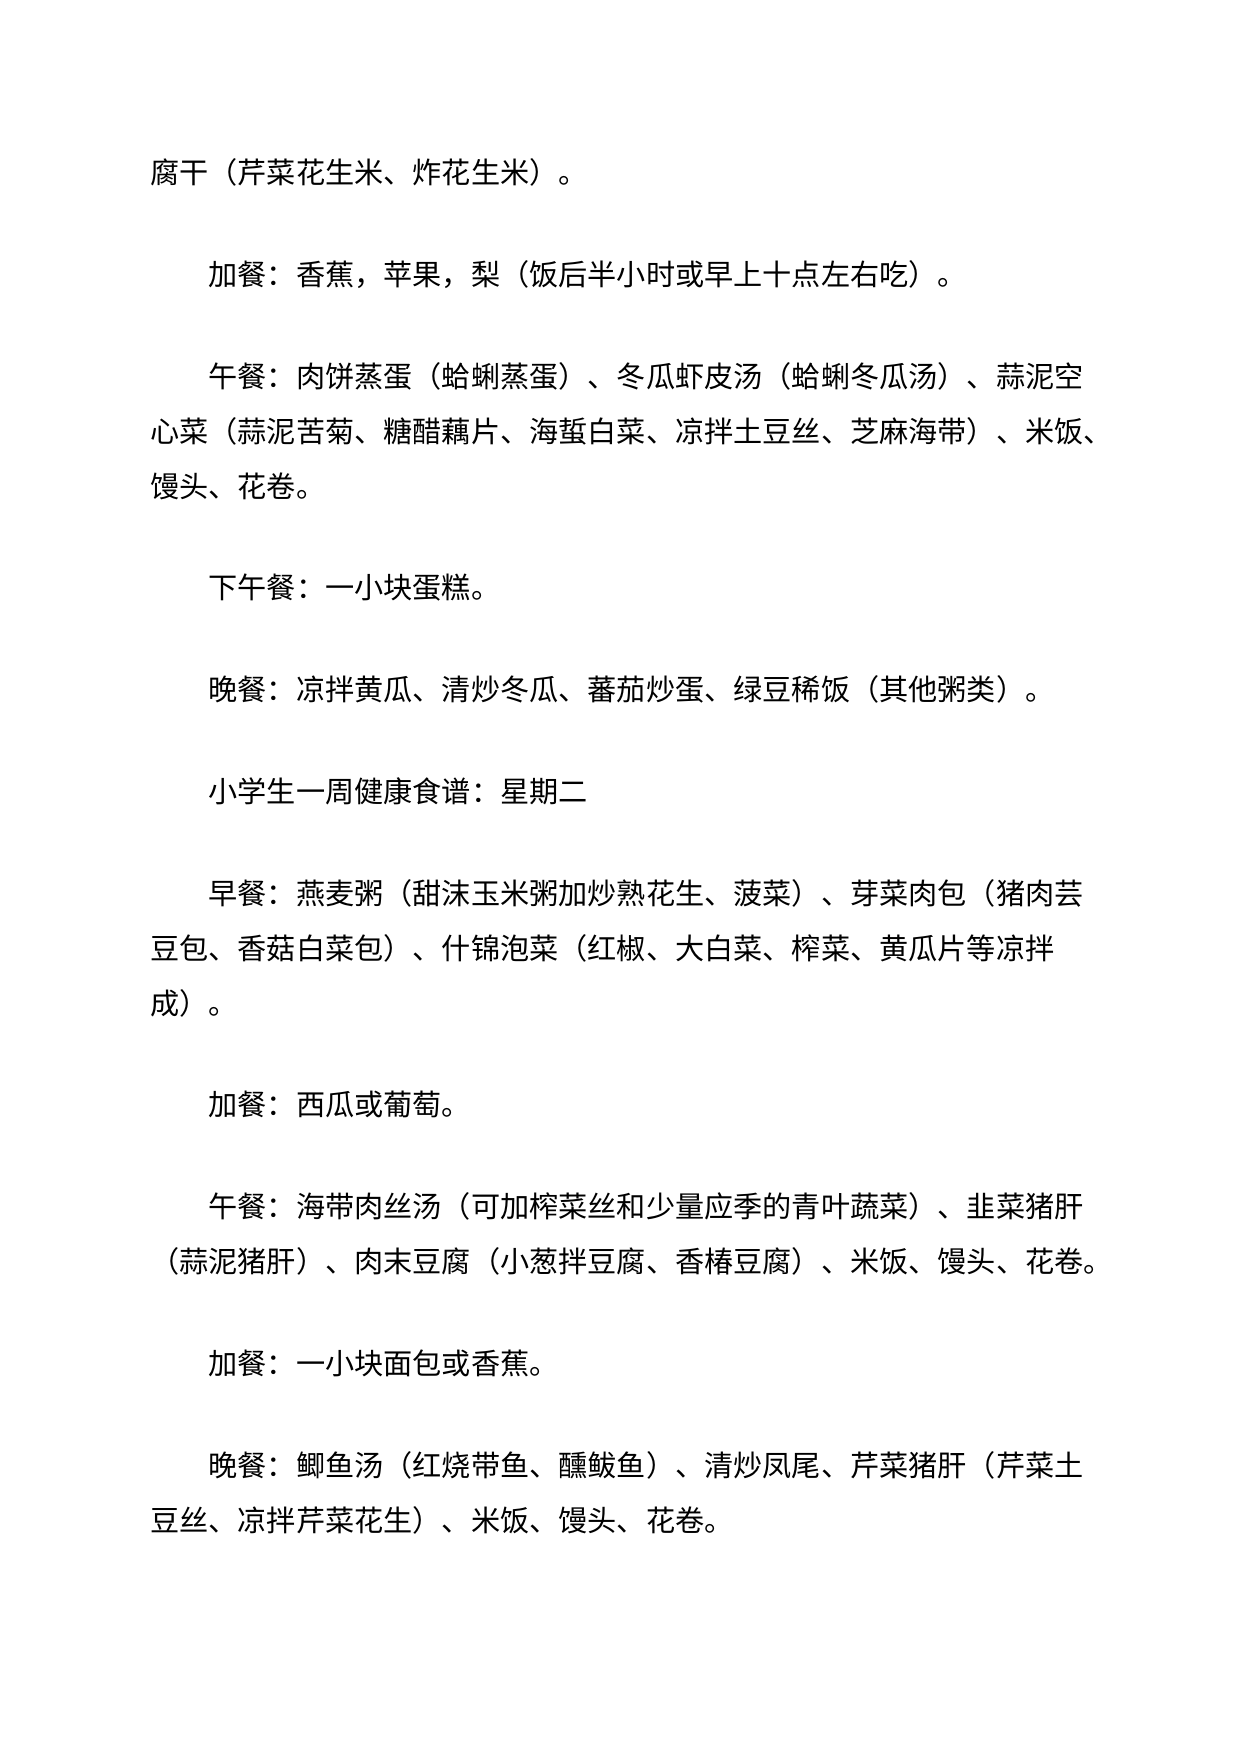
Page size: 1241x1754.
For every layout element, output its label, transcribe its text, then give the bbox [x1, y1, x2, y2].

text 小学生一周健康食谱：星期二 [150, 769, 1090, 811]
text 加餐：西瓜或葡萄。 [150, 1082, 1090, 1124]
text 下午餐：一小块蛋糕。 [150, 565, 1090, 607]
text 加餐：一小块面包或香蕉。 [150, 1340, 1090, 1383]
text 午餐：海带肉丝汤（可加榨菜丝和少量应季的青叶蔬菜）、韭菜猪肝（蒜泥猪肝）、肉末豆腐（小葱拌豆腐、香椿豆腐）、米饭、馒头、花卷。 [150, 1184, 1090, 1281]
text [150, 150, 1090, 192]
text 午餐：肉饼蒸蛋（蛤蜊蒸蛋）、冬瓜虾皮汤（蛤蜊冬瓜汤）、蒜泥空心菜（蒜泥苦菊、糖醋藕片、海蜇白菜、凉拌土豆丝、芝麻海带）、米饭、馒头、花卷。 [150, 353, 1090, 506]
text 晚餐：凉拌黄瓜、清炒冬瓜、蕃茄炒蛋、绿豆稀饭（其他粥类）。 [150, 667, 1090, 709]
text 早餐：燕麦粥（甜沫玉米粥加炒熟花生、菠菜）、芽菜肉包（猪肉芸豆包、香菇白菜包）、什锦泡菜（红椒、大白菜、榨菜、黄瓜片等凉拌成）。 [150, 870, 1090, 1022]
text 加餐：香蕉，苹果，梨（饭后半小时或早上十点左右吃）。 [150, 252, 1090, 294]
text 晚餐：鲫鱼汤（红烧带鱼、醺鲅鱼）、清炒凤尾、芹菜猪肝（芹菜土豆丝、凉拌芹菜花生）、米饭、馒头、花卷。 [150, 1442, 1090, 1539]
